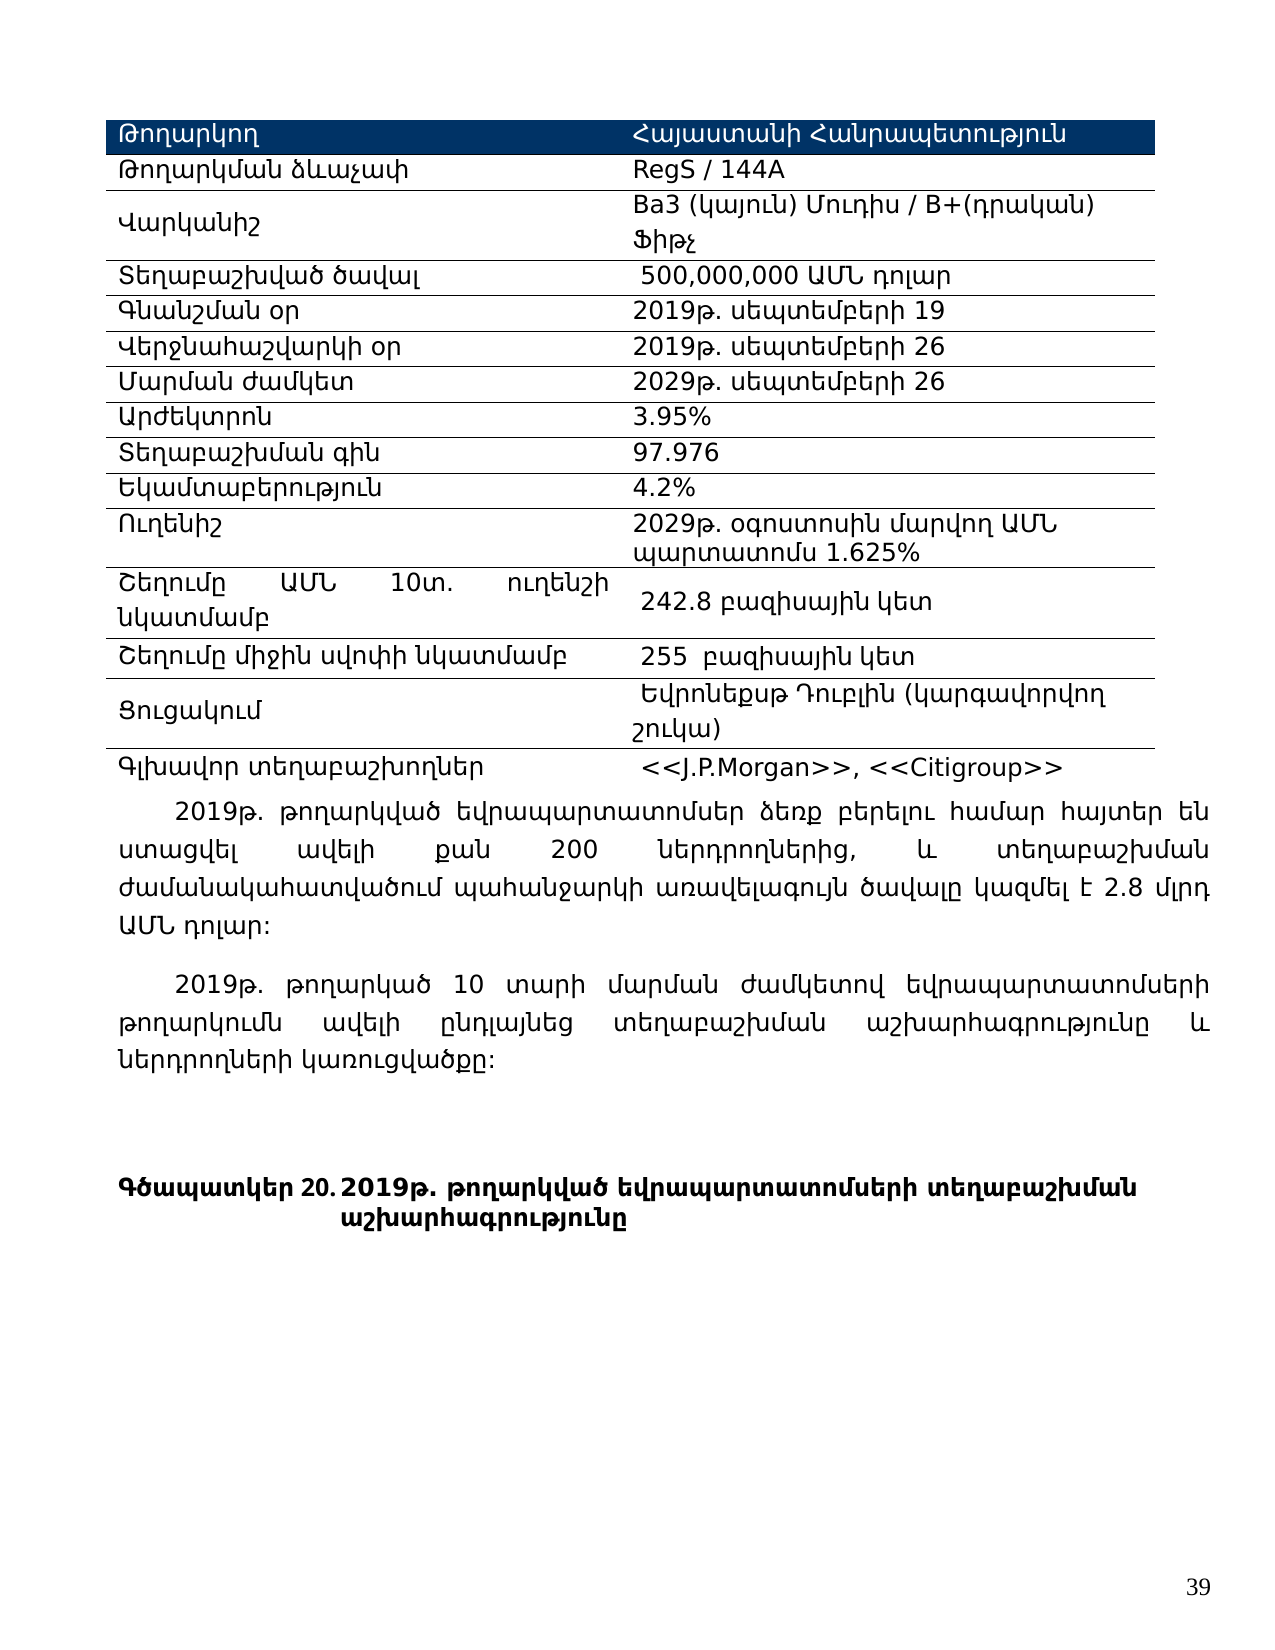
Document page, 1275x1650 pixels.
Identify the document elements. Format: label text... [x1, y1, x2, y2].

text 2019թ. թողարկված եվրապարտատոմսեր ձեռք բերելու համար հայտեր են ստացվել ավելի քան 200 ներդրողներից, և տեղաբաշխման ժամանակահատվածում պահանջարկի առավելագույն ծավալը կազմել է 2.8 մլրդ ԱՄՆ դոլար: [118, 152, 1211, 940]
table_cell Տեղաբաշխված ծավալ [106, 261, 621, 295]
text 2019թ. թողարկած 10 տարի մարման ժամկետով եվրապարտատոմսերի թողարկումն ավելի ընդլայնեց տեղաբաշխման աշխարհագրությունը և ներդրողների կառուցվածքը: [118, 970, 1211, 1075]
table_header Հայաստանի Հանրապետություն [621, 120, 1155, 154]
table_cell 3.95% [621, 403, 1155, 437]
table_cell 2029թ. օգոստոսին մարվող ԱՄՆ պարտատոմս 1.625% [621, 509, 1155, 567]
table_cell Վարկանիշ [106, 191, 621, 260]
table_cell 4.2% [621, 474, 1155, 508]
table_cell 2019թ. սեպտեմբերի 26 [621, 332, 1155, 366]
table_cell Շեղումը միջին սվոփի նկատմամբ [106, 639, 621, 678]
table_cell 242.8 բազիսային կետ [621, 568, 1155, 638]
table_cell 255 բազիսային կետ [621, 639, 1155, 678]
table_cell Եկամտաբերություն [106, 474, 621, 508]
table_cell Ուղենիշ [106, 509, 621, 567]
table_cell Եվրոնեքսթ Դուբլին (կարգավորվող շուկա) [621, 679, 1155, 748]
table_cell 2019թ. սեպտեմբերի 19 [621, 296, 1155, 331]
table_cell Վերջնահաշվարկի օր [106, 332, 621, 366]
table_cell Գլխավոր տեղաբաշխողներ [106, 749, 621, 789]
table_cell Գնանշման օր [106, 296, 621, 331]
table_cell Արժեկտրոն [106, 403, 621, 437]
table_cell Ba3 (կայուն) Մուդիս / B+(դրական) Ֆիթչ [621, 191, 1155, 260]
table_cell Մարման ժամկետ [106, 367, 621, 402]
table_cell Թողարկման ձևաչափ [106, 155, 621, 189]
table_cell Ցուցակում [106, 679, 621, 748]
table_cell Շեղումը ԱՄՆ 10տ. ուղենշի նկատմամբ [106, 568, 621, 638]
table_cell 500,000,000 ԱՄՆ դոլար [621, 261, 1155, 295]
table_cell Տեղաբաշխման գին [106, 438, 621, 472]
table_header Թողարկող [106, 120, 621, 154]
table_cell RegS / 144A [621, 155, 1155, 189]
table_cell 2029թ. սեպտեմբերի 26 [621, 367, 1155, 402]
subtitle 2019թ. թողարկված եվրապարտատոմսերի տեղաբաշխման աշխարհագրությունը [118, 1169, 1211, 1233]
table_cell 97.976 [621, 438, 1155, 472]
table_cell <<J.P.Morgan>>, <<Citigroup>> [621, 749, 1155, 789]
